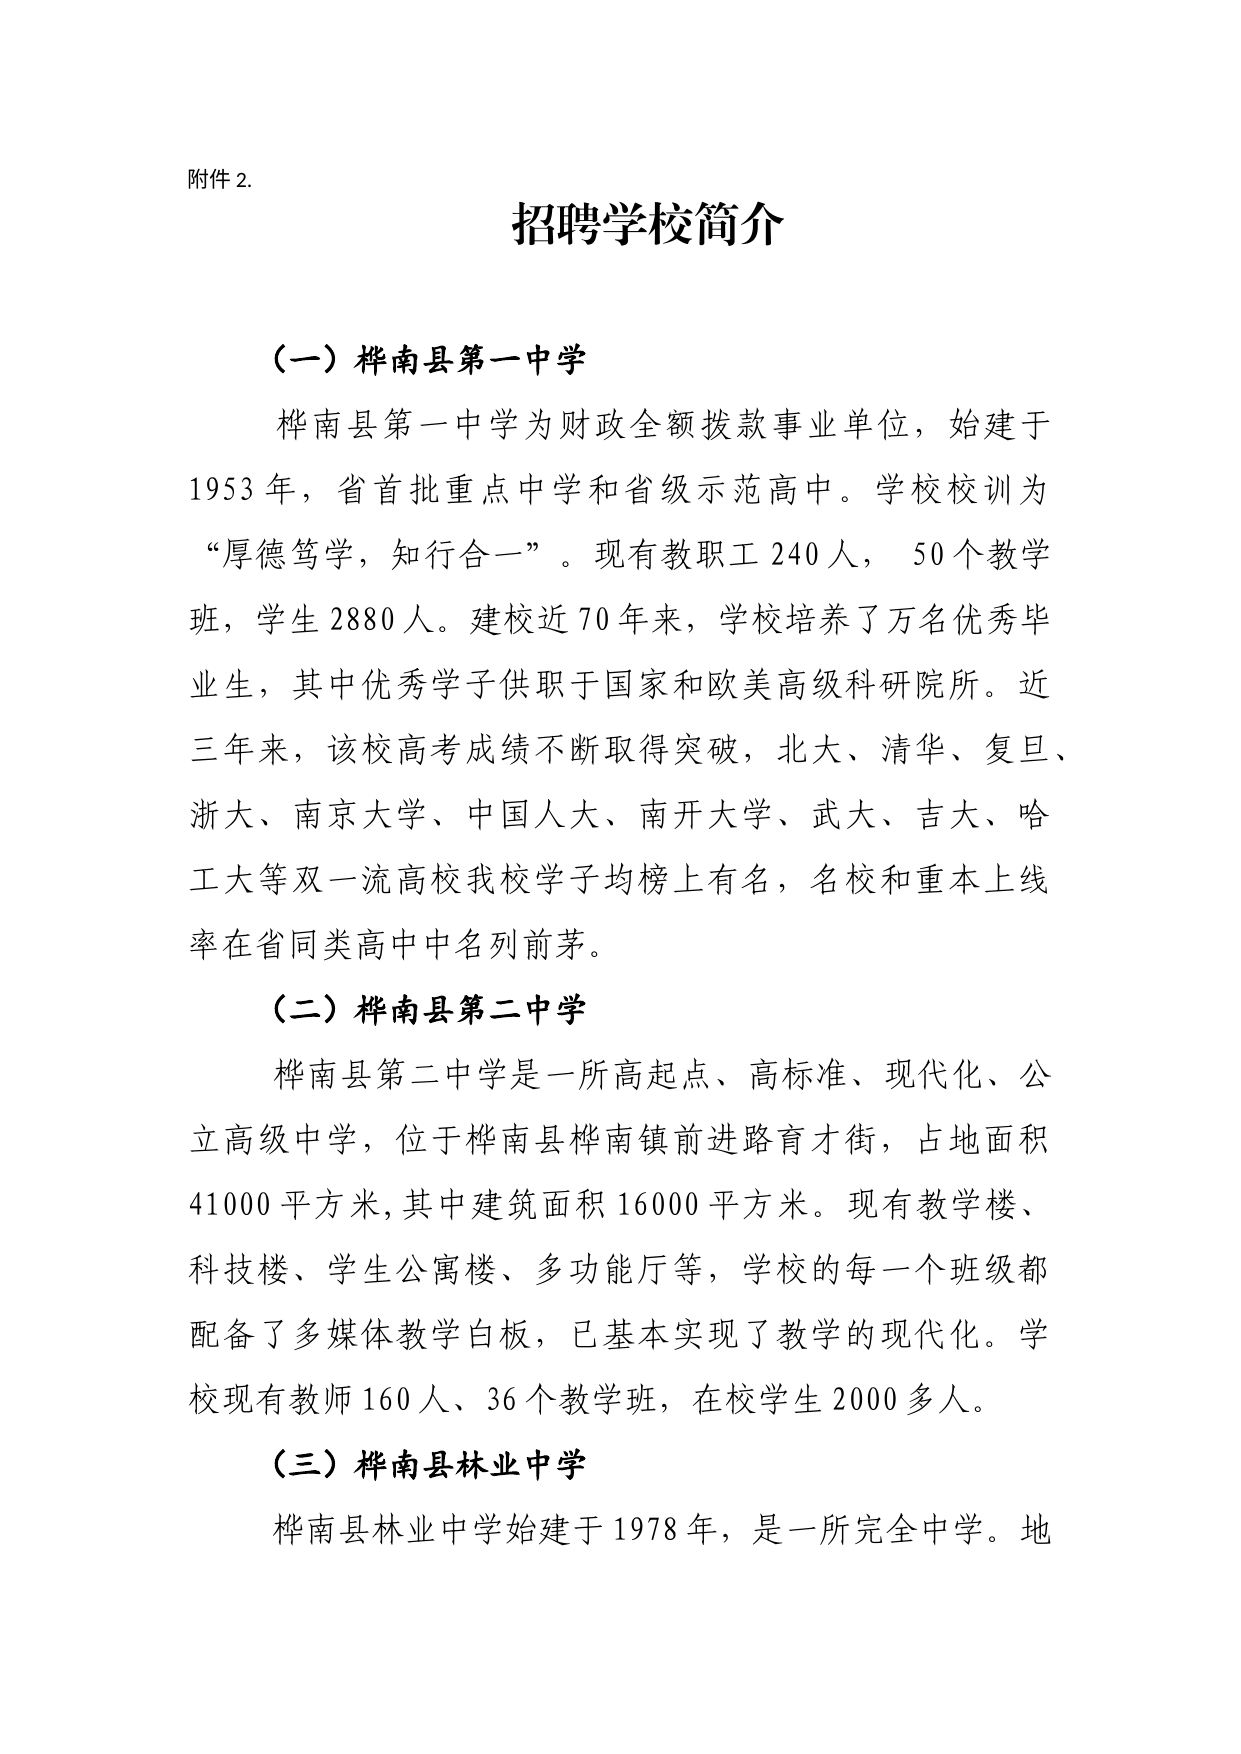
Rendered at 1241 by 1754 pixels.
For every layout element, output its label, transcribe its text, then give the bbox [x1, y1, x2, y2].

text 桦南县第二中学是一所高起点、高标准、现代化、公立高级中学，位于桦南县桦南镇前进路育才街，占地面积41000平方米,其中建筑面积16000平方米。现有教学楼、科技楼、学生公寓楼、多功能厅等，学校的每一个班级都配备了多媒体教学白板，已基本实现了教学的现代化。学校现有教师160人、36个教学班，在校学生2000多人。 [187, 1039, 1053, 1429]
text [187, 1494, 1053, 1559]
text （二）桦南县第二中学 [187, 974, 1053, 1039]
text 附件2. [187, 162, 1053, 194]
text 招聘学校简介 [187, 194, 1053, 259]
text （一）桦南县第一中学 [187, 324, 1053, 389]
list （三）桦南县林业中学 [187, 1429, 1053, 1494]
text 桦南县第一中学为财政全额拨款事业单位，始建于1953年，省首批重点中学和省级示范高中。学校校训为“厚德笃学，知行合一”。现有教职工240人， 50个教学班，学生2880人。建校近70年来，学校培养了万名优秀毕业生，其中优秀学子供职于国家和欧美高级科研院所。近三年来，该校高考成绩不断取得突破，北大、清华、复旦、浙大、南京大学、中国人大、南开大学、武大、吉大、哈工大等双一流高校我校学子均榜上有名，名校和重本上线率在省同类高中中名列前茅。 [187, 389, 1053, 974]
